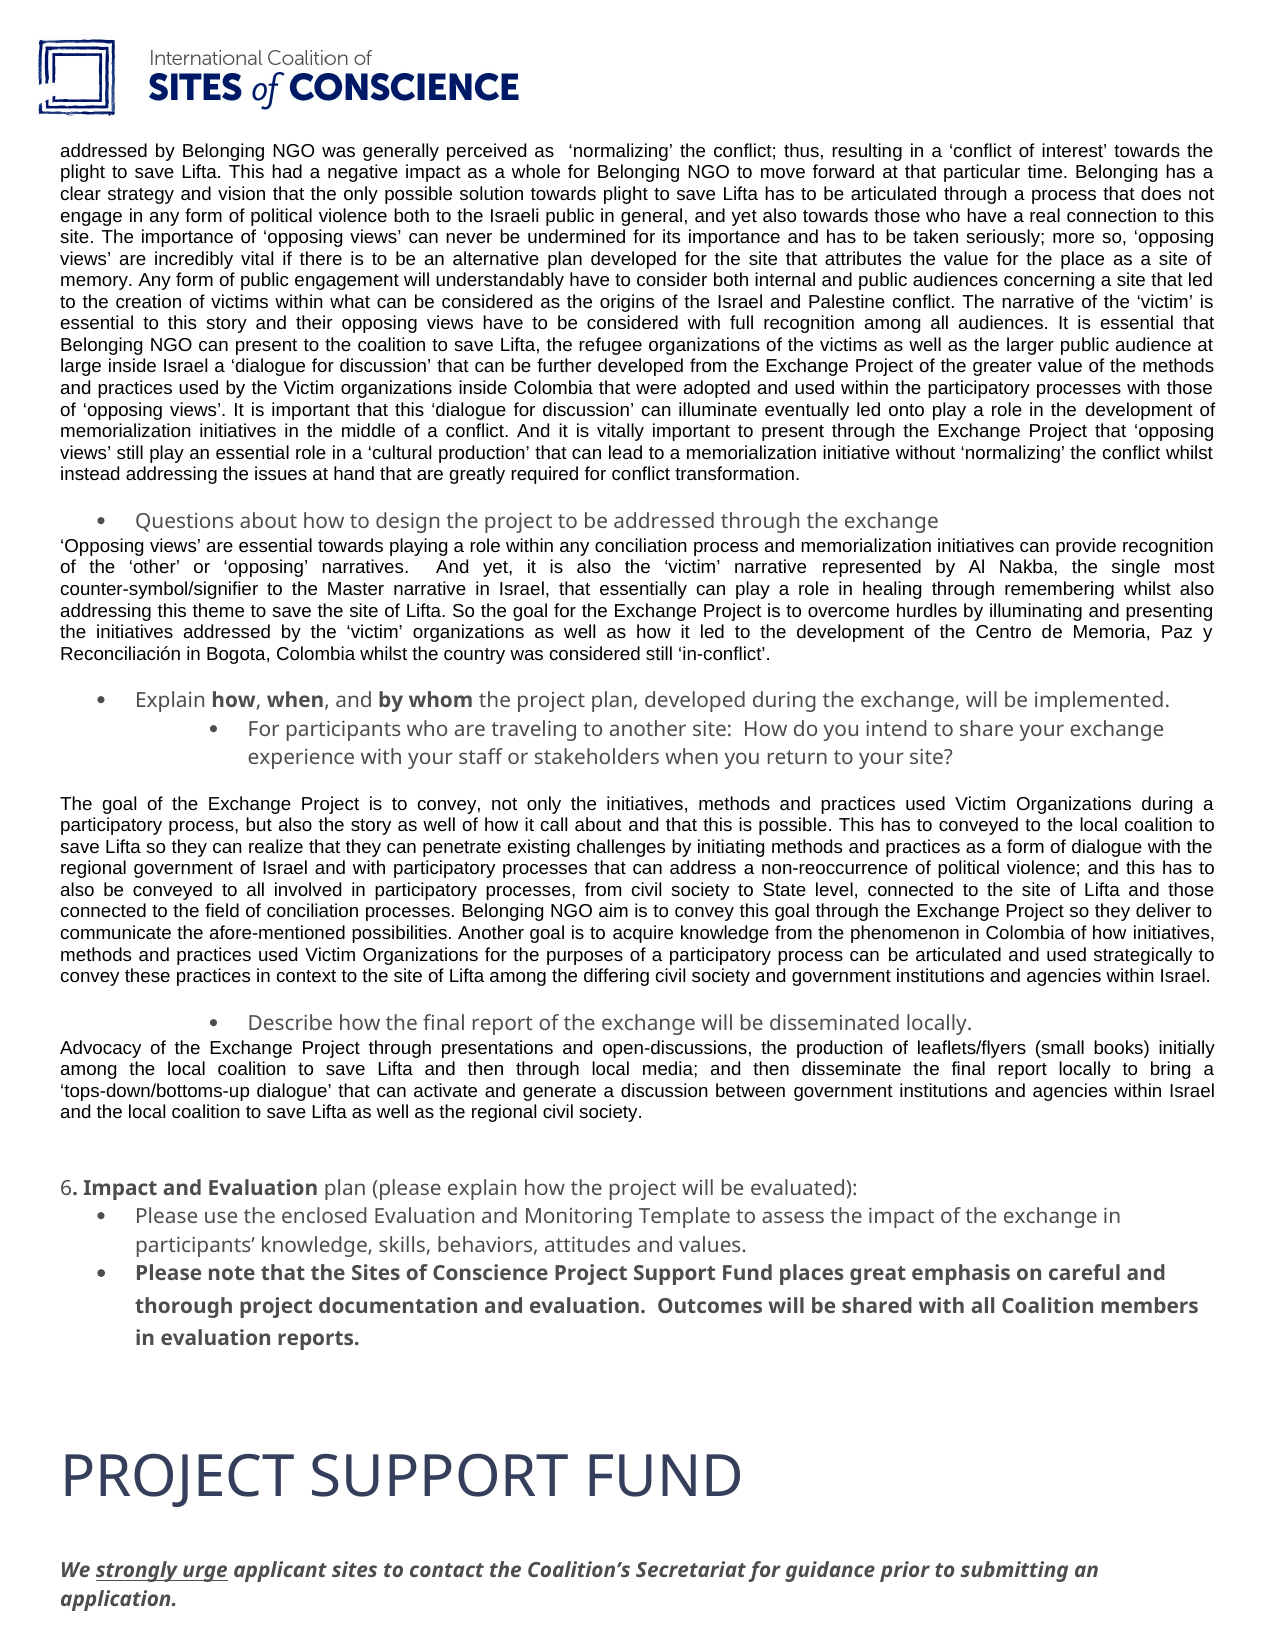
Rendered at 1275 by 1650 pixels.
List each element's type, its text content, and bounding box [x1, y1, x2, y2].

list For participants who are traveling to another site: How do you intend to share your exchange experience with your staff or stakeholders when you return to your site? [210, 714, 1215, 771]
text The goal of the Exchange Project is to convey, not only the initiatives, methods and practices used Victim Organizations during a participatory process, but also the story as well of how it call about and that this is possible. This has to conveyed to the local coalition to save Lifta so they can realize that they can penetrate existing challenges by initiating methods and practices as a form of dialogue with the regional government of Israel and with participatory processes that can address a non-reoccurrence of political violence; and this has to also be conveyed to all involved in participatory processes, from civil society to State level, connected to the site of Lifta and those connected to the field of conciliation processes. Belonging NGO aim is to convey this goal through the Exchange Project so they deliver to communicate the afore-mentioned possibilities. Another goal is to acquire knowledge from the phenomenon in Colombia of how initiatives, methods and practices used Victim Organizations for the purposes of a participatory process can be articulated and used strategically to convey these practices in context to the site of Lifta among the differing civil society and government institutions and agencies within Israel. [60, 792, 1215, 987]
text Advocacy of the Exchange Project through presentations and open-discussions, the production of leaflets/flyers (small books) initially among the local coalition to save Lifta and then through local media; and then disseminate the final report locally to bring a ‘tops-down/bottoms-up dialogue’ that can activate and generate a discussion between government institutions and agencies within Israel and the local coalition to save Lifta as well as the regional civil society. [60, 1037, 1215, 1123]
text PROJECT SUPPORT FUND [60, 1434, 1215, 1513]
text ‘Opposing views’ are essential towards playing a role within any conciliation process and memorialization initiatives can provide recognition of the ‘other’ or ‘opposing’ narratives. And yet, it is also the ‘victim’ narrative represented by Al Nakba, the single most counter-symbol/signifier to the Master narrative in Israel, that essentially can play a role in healing through remembering whilst also addressing this theme to save the site of Lifta. So the goal for the Exchange Project is to overcome hurdles by illuminating and presenting the initiatives addressed by the ‘victim’ organizations as well as how it led to the development of the Centro de Memoria, Paz y Reconciliación in Bogota, Colombia whilst the country was considered still ‘in-conflict’. [60, 535, 1215, 664]
list Questions about how to design the project to be addressed through the exchange [97, 506, 1215, 535]
list Please note that the Sites of Conscience Project Support Fund places great emphasis on careful and thorough project documentation and evaluation. Outcomes will be shared with all Coalition members in evaluation reports. [97, 1258, 1215, 1352]
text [60, 140, 1215, 485]
text 6. Impact and Evaluation plan (please explain how the project will be evaluated): [60, 1173, 1215, 1201]
list Explain how, when, and by whom the project plan, developed during the exchange, will be implemented. [97, 686, 1215, 714]
list Please use the enclosed Evaluation and Monitoring Template to assess the impact of the exchange in participants’ knowledge, skills, behaviors, attitudes and values. [97, 1201, 1215, 1258]
picture [37, 37, 519, 118]
list Describe how the final report of the exchange will be disseminated locally. [210, 1008, 1215, 1037]
